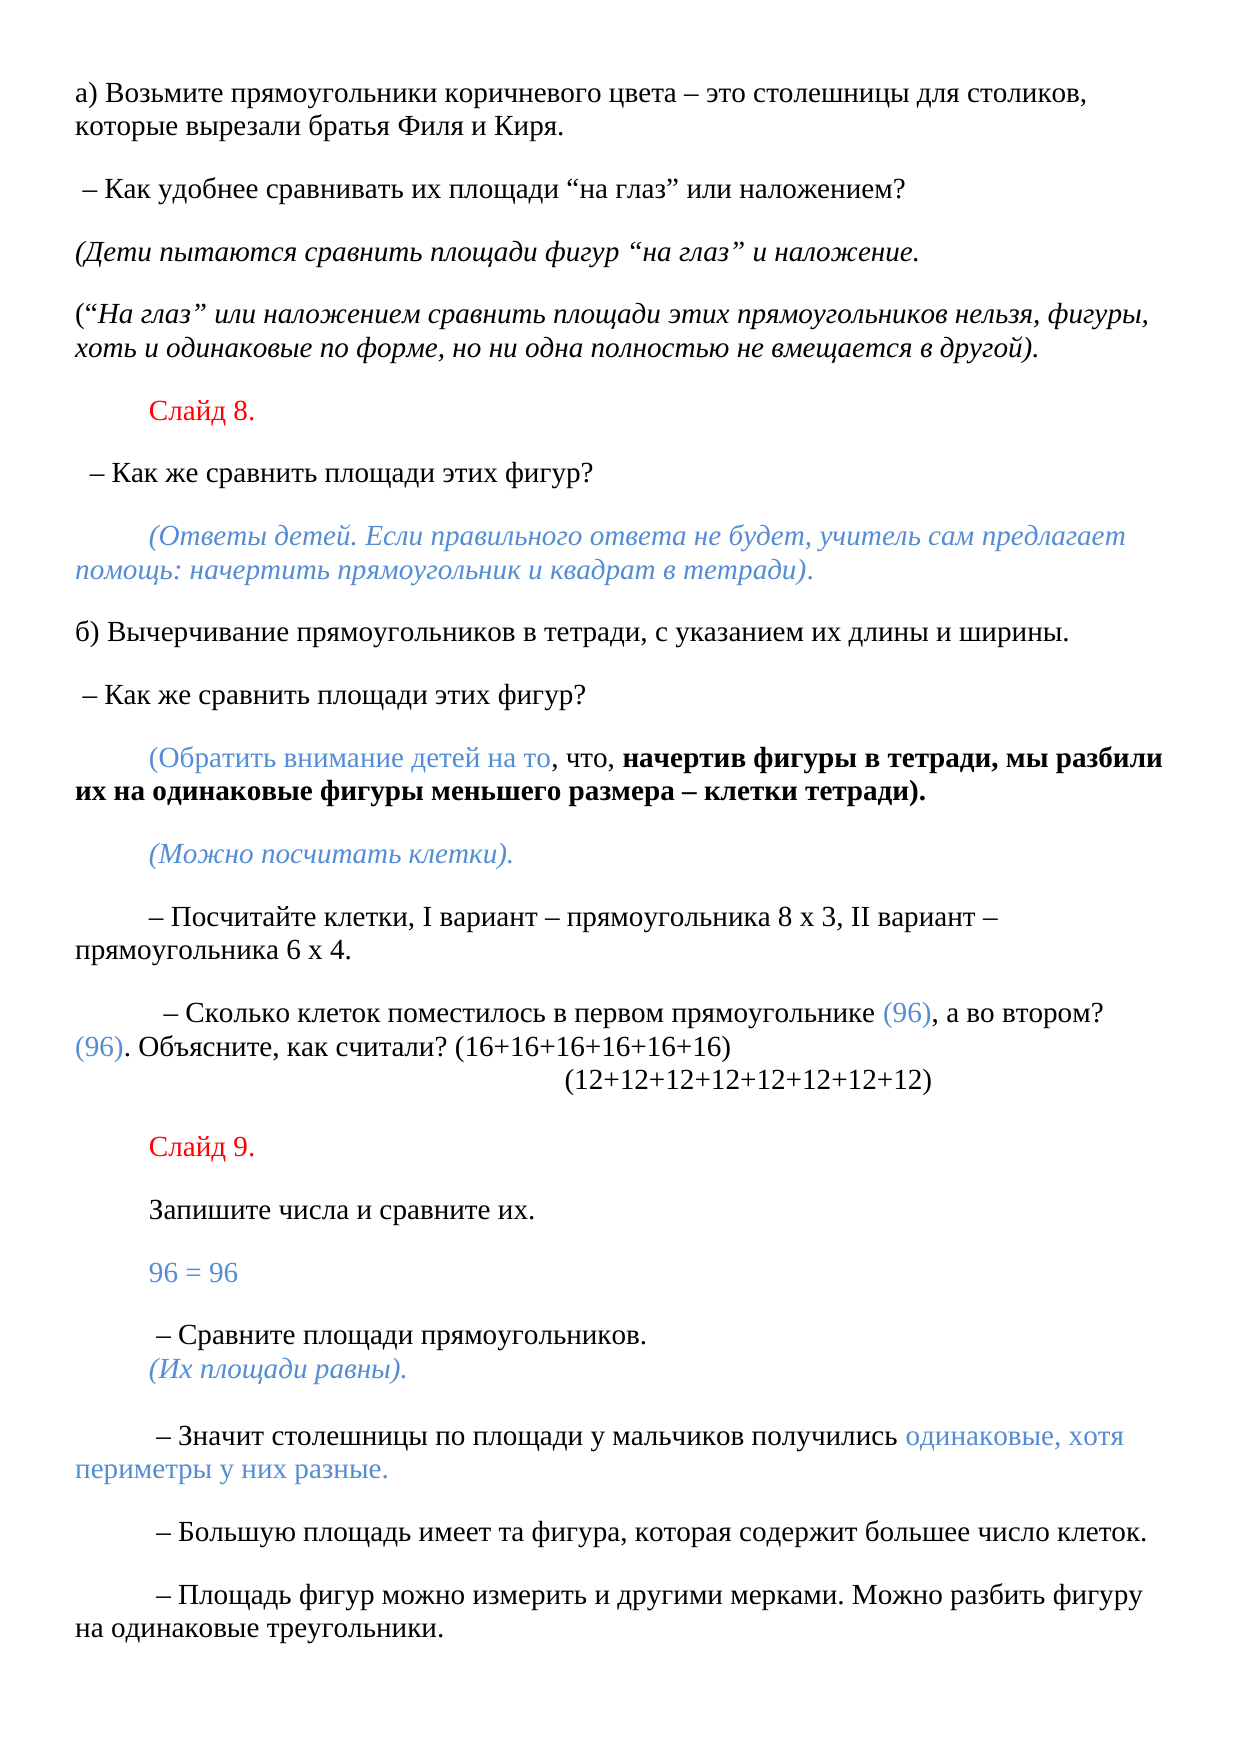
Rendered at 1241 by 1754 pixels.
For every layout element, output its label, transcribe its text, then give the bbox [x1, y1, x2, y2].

text (Дети пытаются сравнить площади фигур “на глаз” и наложение. [75, 234, 1165, 267]
text – Сравните площади прямоугольников. [75, 1317, 1165, 1351]
text – Посчитайте клетки, I вариант – прямоугольника 8 х 3, II вариант – прямоугольника 6 х 4. [75, 899, 1165, 966]
text – Площадь фигур можно измерить и другими мерками. Можно разбить фигуру на одинаковые треугольники. [75, 1577, 1165, 1644]
text (12+12+12+12+12+12+12+12) [75, 1062, 1165, 1096]
text – Как же сравнить площади этих фигур? [75, 677, 1165, 711]
text Слайд 8. [75, 393, 1165, 426]
text (“На глаз” или наложением сравнить площади этих прямоугольников нельзя, фигуры, хоть и одинаковые по форме, но ни одна полностью не вмещается в другой). [75, 297, 1165, 364]
text Запишите числа и сравните их. [75, 1192, 1165, 1226]
text (Обратить внимание детей на то, что, начертив фигуры в тетради, мы разбили их на одинаковые фигуры меньшего размера – клетки тетради). [75, 740, 1165, 807]
text 96 = 96 [75, 1255, 1165, 1288]
text (Можно посчитать клетки). [75, 836, 1165, 870]
text – Как удобнее сравнивать их площади “на глаз” или наложением? [75, 171, 1165, 205]
text – Как же сравнить площади этих фигур? [75, 456, 1165, 489]
text (Ответы детей. Если правильного ответа не будет, учитель сам предлагает помощь: начертить прямоугольник и квадрат в тетради). [75, 518, 1165, 585]
text б) Вычерчивание прямоугольников в тетради, с указанием их длины и ширины. [75, 614, 1165, 648]
text – Значит столешницы по площади у мальчиков получились одинаковые, хотя периметры у них разные. [75, 1418, 1165, 1485]
text (Их площади равны). [75, 1351, 1165, 1384]
text – Большую площадь имеет та фигура, которая содержит большее число клеток. [75, 1514, 1165, 1548]
text а) Возьмите прямоугольники коричневого цвета – это столешницы для столиков, которые вырезали братья Филя и Киря. [75, 75, 1165, 142]
text Слайд 9. [75, 1129, 1165, 1163]
text – Сколько клеток поместилось в первом прямоугольнике (96), а во втором? (96). Объясните, как считали? (16+16+16+16+16+16) [75, 995, 1165, 1062]
